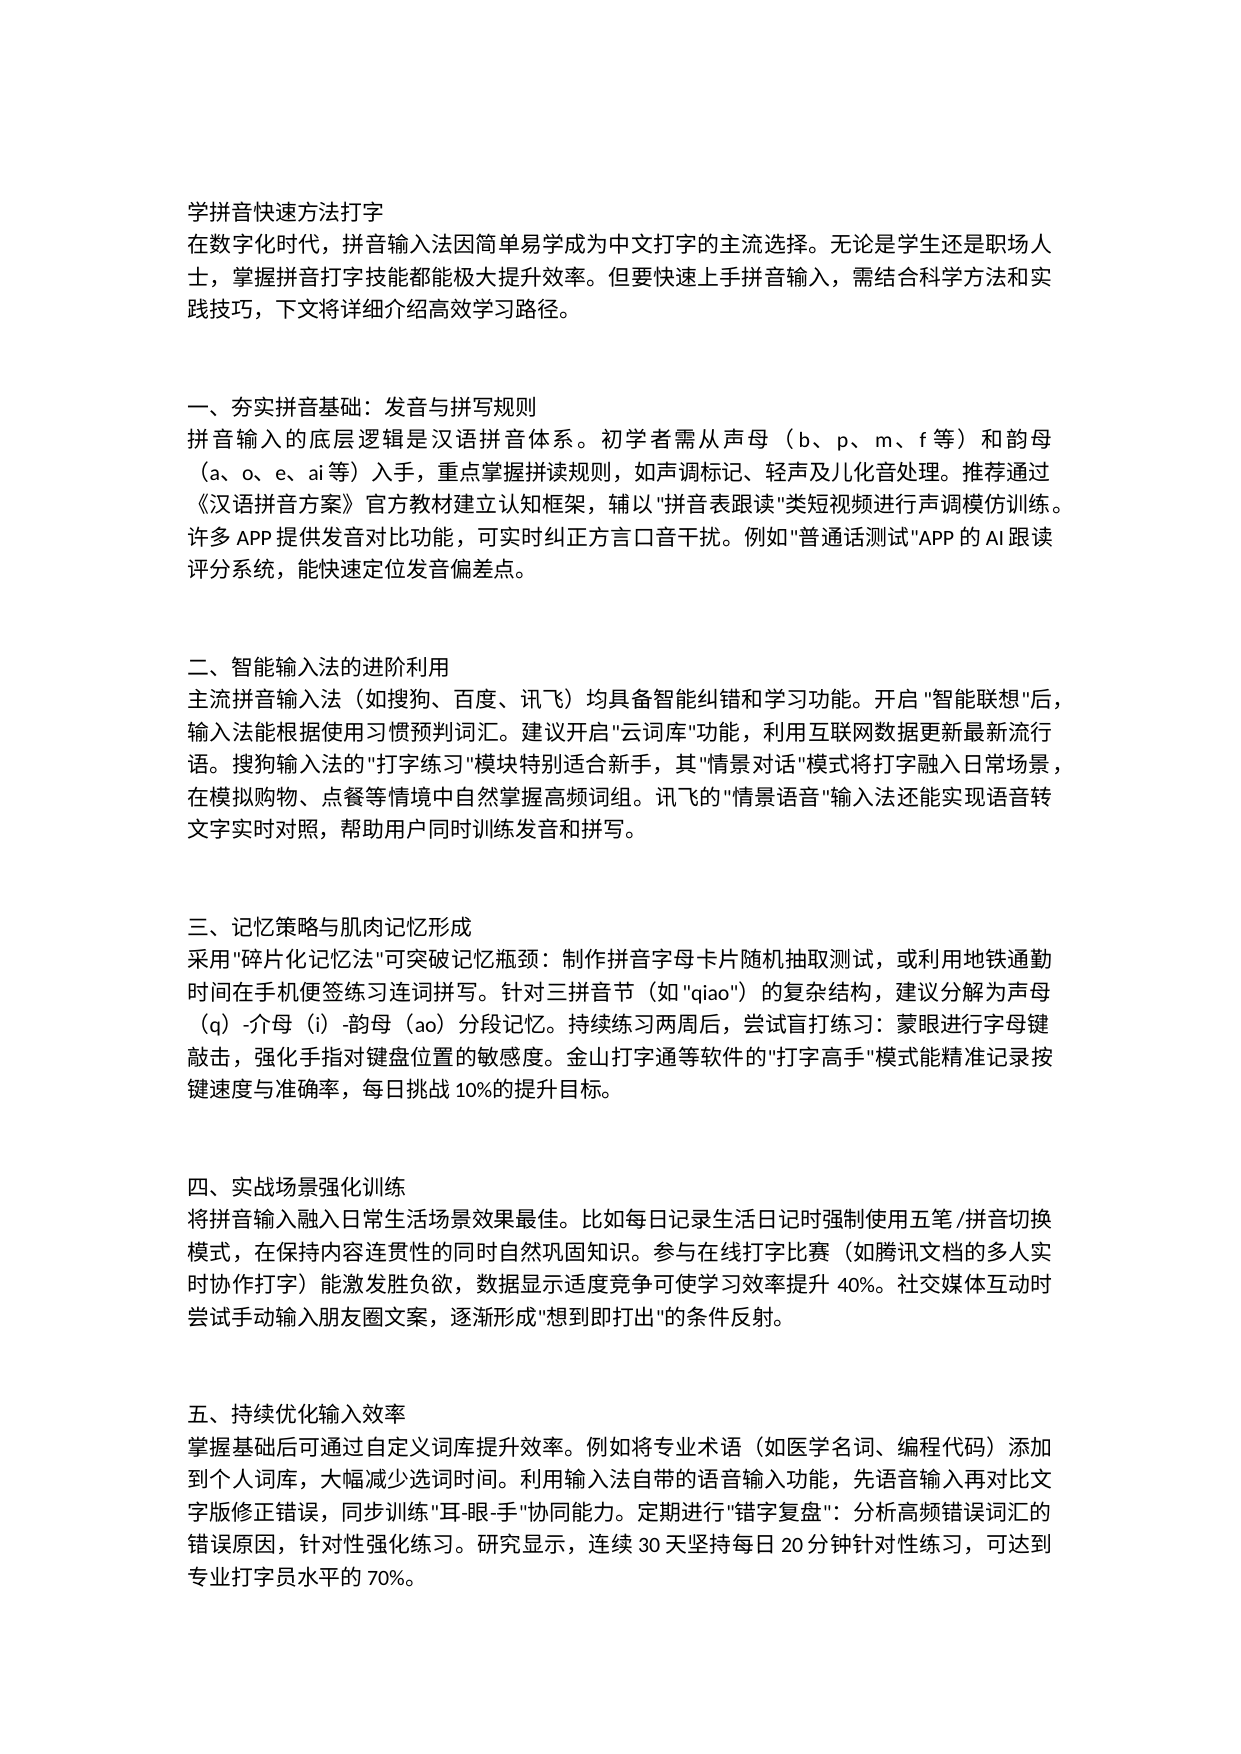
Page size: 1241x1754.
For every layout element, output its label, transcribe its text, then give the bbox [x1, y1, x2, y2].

text 一、夯实拼音基础：发音与拼写规则 [187, 389, 1053, 422]
text 掌握基础后可通过自定义词库提升效率。例如将专业术语（如医学名词、编程代码）添加到个人词库，大幅减少选词时间。利用输入法自带的语音输入功能，先语音输入再对比文字版修正错误，同步训练"耳-眼-手"协同能力。定期进行"错字复盘"：分析高频错误词汇的错误原因，针对性强化练习。研究显示，连续30天坚持每日20分钟针对性练习，可达到专业打字员水平的70%。 [187, 1429, 1053, 1592]
text 主流拼音输入法（如搜狗、百度、讯飞）均具备智能纠错和学习功能。开启"智能联想"后，输入法能根据使用习惯预判词汇。建议开启"云词库"功能，利用互联网数据更新最新流行语。搜狗输入法的"打字练习"模块特别适合新手，其"情景对话"模式将打字融入日常场景，在模拟购物、点餐等情境中自然掌握高频词组。讯飞的"情景语音"输入法还能实现语音转文字实时对照，帮助用户同时训练发音和拼写。 [187, 682, 1053, 844]
text 采用"碎片化记忆法"可突破记忆瓶颈：制作拼音字母卡片随机抽取测试，或利用地铁通勤时间在手机便签练习连词拼写。针对三拼音节（如"qiao"）的复杂结构，建议分解为声母（q）-介母（i）-韵母（ao）分段记忆。持续练习两周后，尝试盲打练习：蒙眼进行字母键敲击，强化手指对键盘位置的敏感度。金山打字通等软件的"打字高手"模式能精准记录按键速度与准确率，每日挑战10%的提升目标。 [187, 942, 1053, 1104]
text 拼音输入的底层逻辑是汉语拼音体系。初学者需从声母（b、p、m、f等）和韵母（a、o、e、ai等）入手，重点掌握拼读规则，如声调标记、轻声及儿化音处理。推荐通过《汉语拼音方案》官方教材建立认知框架，辅以"拼音表跟读"类短视频进行声调模仿训练。许多APP提供发音对比功能，可实时纠正方言口音干扰。例如"普通话测试"APP的AI跟读评分系统，能快速定位发音偏差点。 [187, 422, 1053, 584]
text 在数字化时代，拼音输入法因简单易学成为中文打字的主流选择。无论是学生还是职场人士，掌握拼音打字技能都能极大提升效率。但要快速上手拼音输入，需结合科学方法和实践技巧，下文将详细介绍高效学习路径。 [187, 227, 1053, 324]
text 三、记忆策略与肌肉记忆形成 [187, 909, 1053, 942]
text 五、持续优化输入效率 [187, 1397, 1053, 1429]
text 二、智能输入法的进阶利用 [187, 649, 1053, 682]
text 将拼音输入融入日常生活场景效果最佳。比如每日记录生活日记时强制使用五笔/拼音切换模式，在保持内容连贯性的同时自然巩固知识。参与在线打字比赛（如腾讯文档的多人实时协作打字）能激发胜负欲，数据显示适度竞争可使学习效率提升40%。社交媒体互动时尝试手动输入朋友圈文案，逐渐形成"想到即打出"的条件反射。 [187, 1202, 1053, 1332]
text 学拼音快速方法打字 [187, 194, 1053, 227]
text 四、实战场景强化训练 [187, 1169, 1053, 1202]
